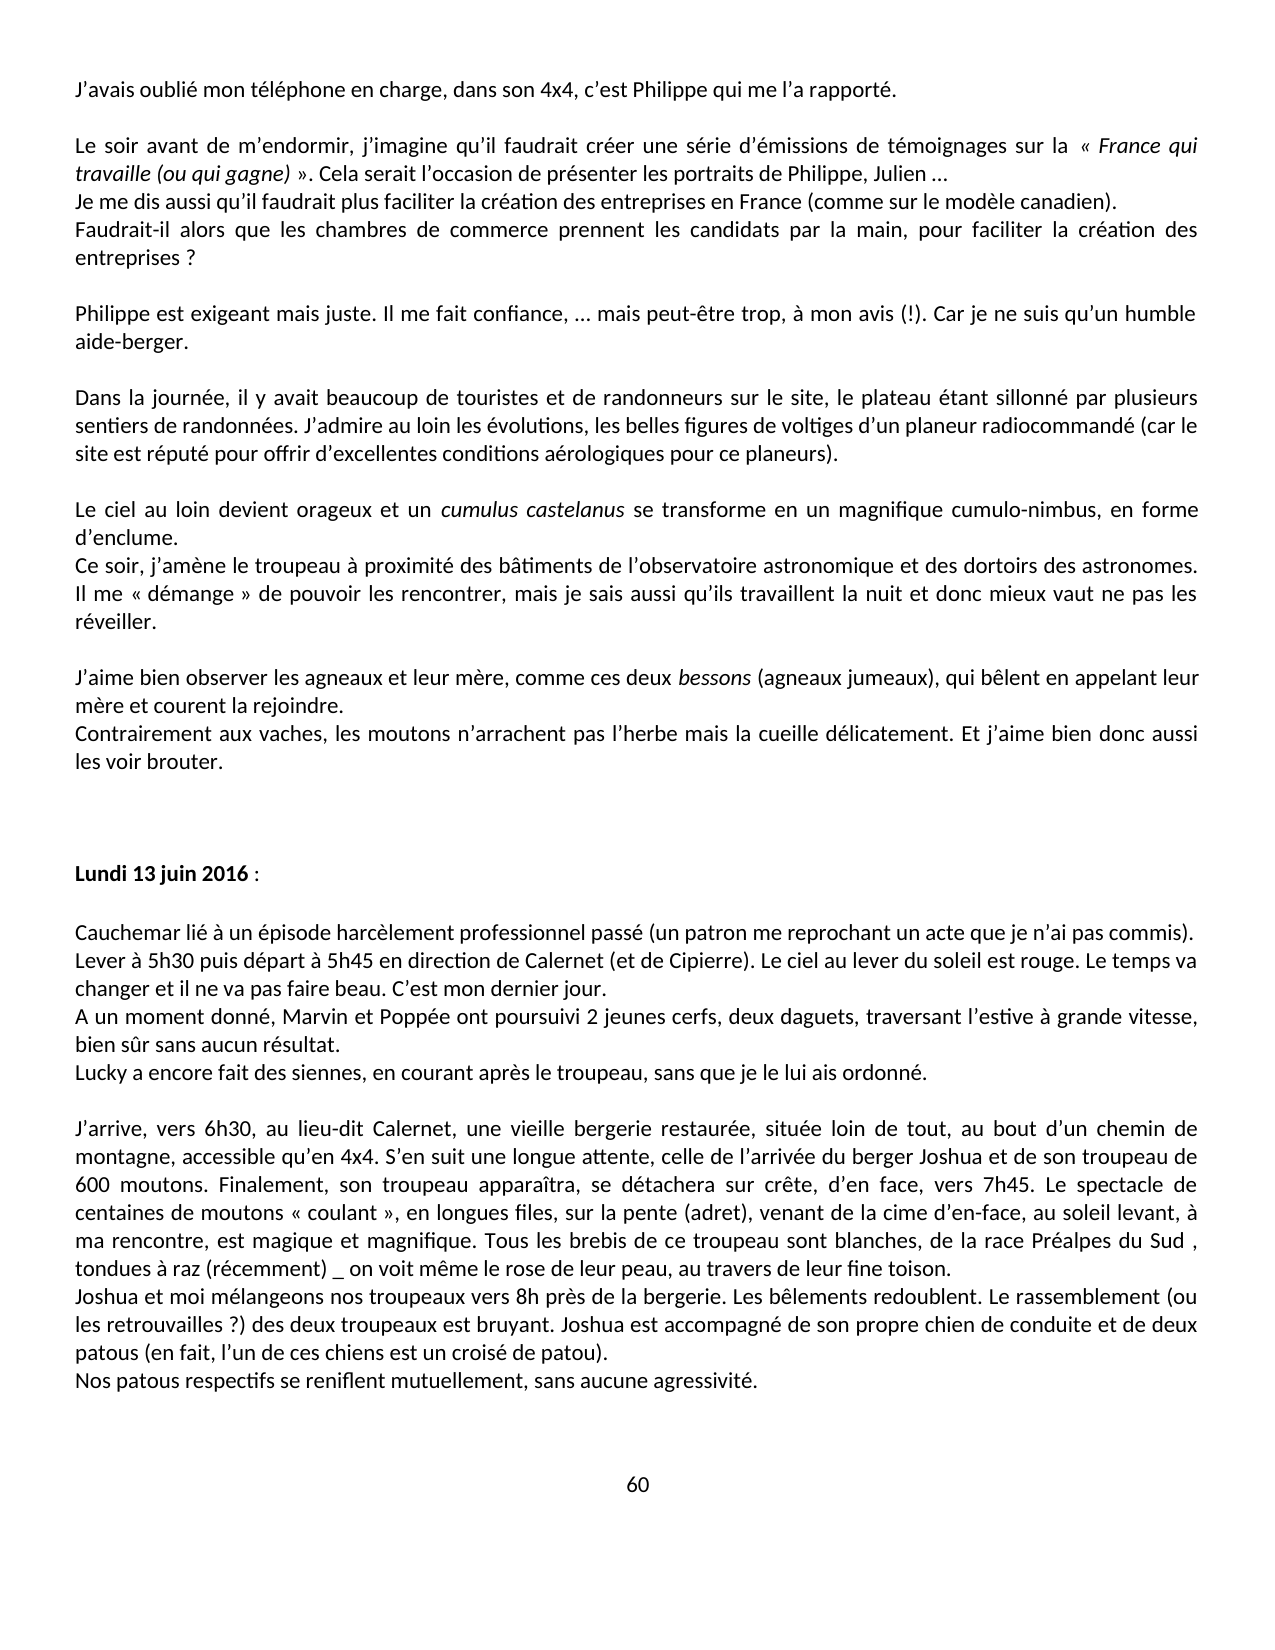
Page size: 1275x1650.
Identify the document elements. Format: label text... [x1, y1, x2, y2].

text Le soir avant de m’endormir, j’imagine qu’il faudrait créer une série d’émissions de témoignages sur la « France qui travaille (ou qui gagne) ». Cela serait l’occasion de présenter les portraits de Philippe, Julien … [75, 131, 1200, 187]
text Joshua et moi mélangeons nos troupeaux vers 8h près de la bergerie. Les bêlements redoublent. Le rassemblement (ou les retrouvailles ?) des deux troupeaux est bruyant. Joshua est accompagné de son propre chien de conduite et de deux patous (en fait, l’un de ces chiens est un croisé de patou). [75, 1282, 1200, 1366]
text J’aime bien observer les agneaux et leur mère, comme ces deux bessons (agneaux jumeaux), qui bêlent en appelant leur mère et courent la rejoindre. [75, 663, 1200, 719]
text Je me dis aussi qu’il faudrait plus faciliter la création des entreprises en France (comme sur le modèle canadien). [75, 187, 1200, 215]
text Faudrait-il alors que les chambres de commerce prennent les candidats par la main, pour faciliter la création des entreprises ? [75, 215, 1200, 271]
text Lever à 5h30 puis départ à 5h45 en direction de Calernet (et de Cipierre). Le ciel au lever du soleil est rouge. Le temps va changer et il ne va pas faire beau. C’est mon dernier jour. [75, 946, 1200, 1002]
text Le ciel au loin devient orageux et un cumulus castelanus se transforme en un magnifique cumulo-nimbus, en forme d’enclume. [75, 495, 1200, 551]
text Lucky a encore fait des siennes, en courant après le troupeau, sans que je le lui ais ordonné. [75, 1058, 1200, 1086]
text J’arrive, vers 6h30, au lieu-dit Calernet, une vieille bergerie restaurée, située loin de tout, au bout d’un chemin de montagne, accessible qu’en 4x4. S’en suit une longue attente, celle de l’arrivée du berger Joshua et de son troupeau de 600 moutons. Finalement, son troupeau apparaîtra, se détachera sur crête, d’en face, vers 7h45. Le spectacle de centaines de moutons « coulant », en longues files, sur la pente (adret), venant de la cime d’en-face, au soleil levant, à ma rencontre, est magique et magnifique. Tous les brebis de ce troupeau sont blanches, de la race Préalpes du Sud , tondues à raz (récemment) _ on voit même le rose de leur peau, au travers de leur fine toison. [75, 1114, 1200, 1282]
text Nos patous respectifs se reniflent mutuellement, sans aucune agressivité. [75, 1366, 1200, 1394]
text Cauchemar lié à un épisode harcèlement professionnel passé (un patron me reprochant un acte que je n’ai pas commis). [75, 918, 1200, 946]
text Ce soir, j’amène le troupeau à proximité des bâtiments de l’observatoire astronomique et des dortoirs des astronomes. Il me « démange » de pouvoir les rencontrer, mais je sais aussi qu’ils travaillent la nuit et donc mieux vaut ne pas les réveiller. [75, 551, 1200, 635]
text J’avais oublié mon téléphone en charge, dans son 4x4, c’est Philippe qui me l’a rapporté. [75, 75, 1200, 103]
text Dans la journée, il y avait beaucoup de touristes et de randonneurs sur le site, le plateau étant sillonné par plusieurs sentiers de randonnées. J’admire au loin les évolutions, les belles figures de voltiges d’un planeur radiocommandé (car le site est réputé pour offrir d’excellentes conditions aérologiques pour ce planeurs). [75, 383, 1200, 467]
text Lundi 13 juin 2016 : [75, 859, 1200, 888]
text Contrairement aux vaches, les moutons n’arrachent pas l’herbe mais la cueille délicatement. Et j’aime bien donc aussi les voir brouter. [75, 719, 1200, 776]
text Philippe est exigeant mais juste. Il me fait confiance, … mais peut-être trop, à mon avis (!). Car je ne suis qu’un humble aide-berger. [75, 299, 1200, 355]
text A un moment donné, Marvin et Poppée ont poursuivi 2 jeunes cerfs, deux daguets, traversant l’estive à grande vitesse, bien sûr sans aucun résultat. [75, 1002, 1200, 1058]
